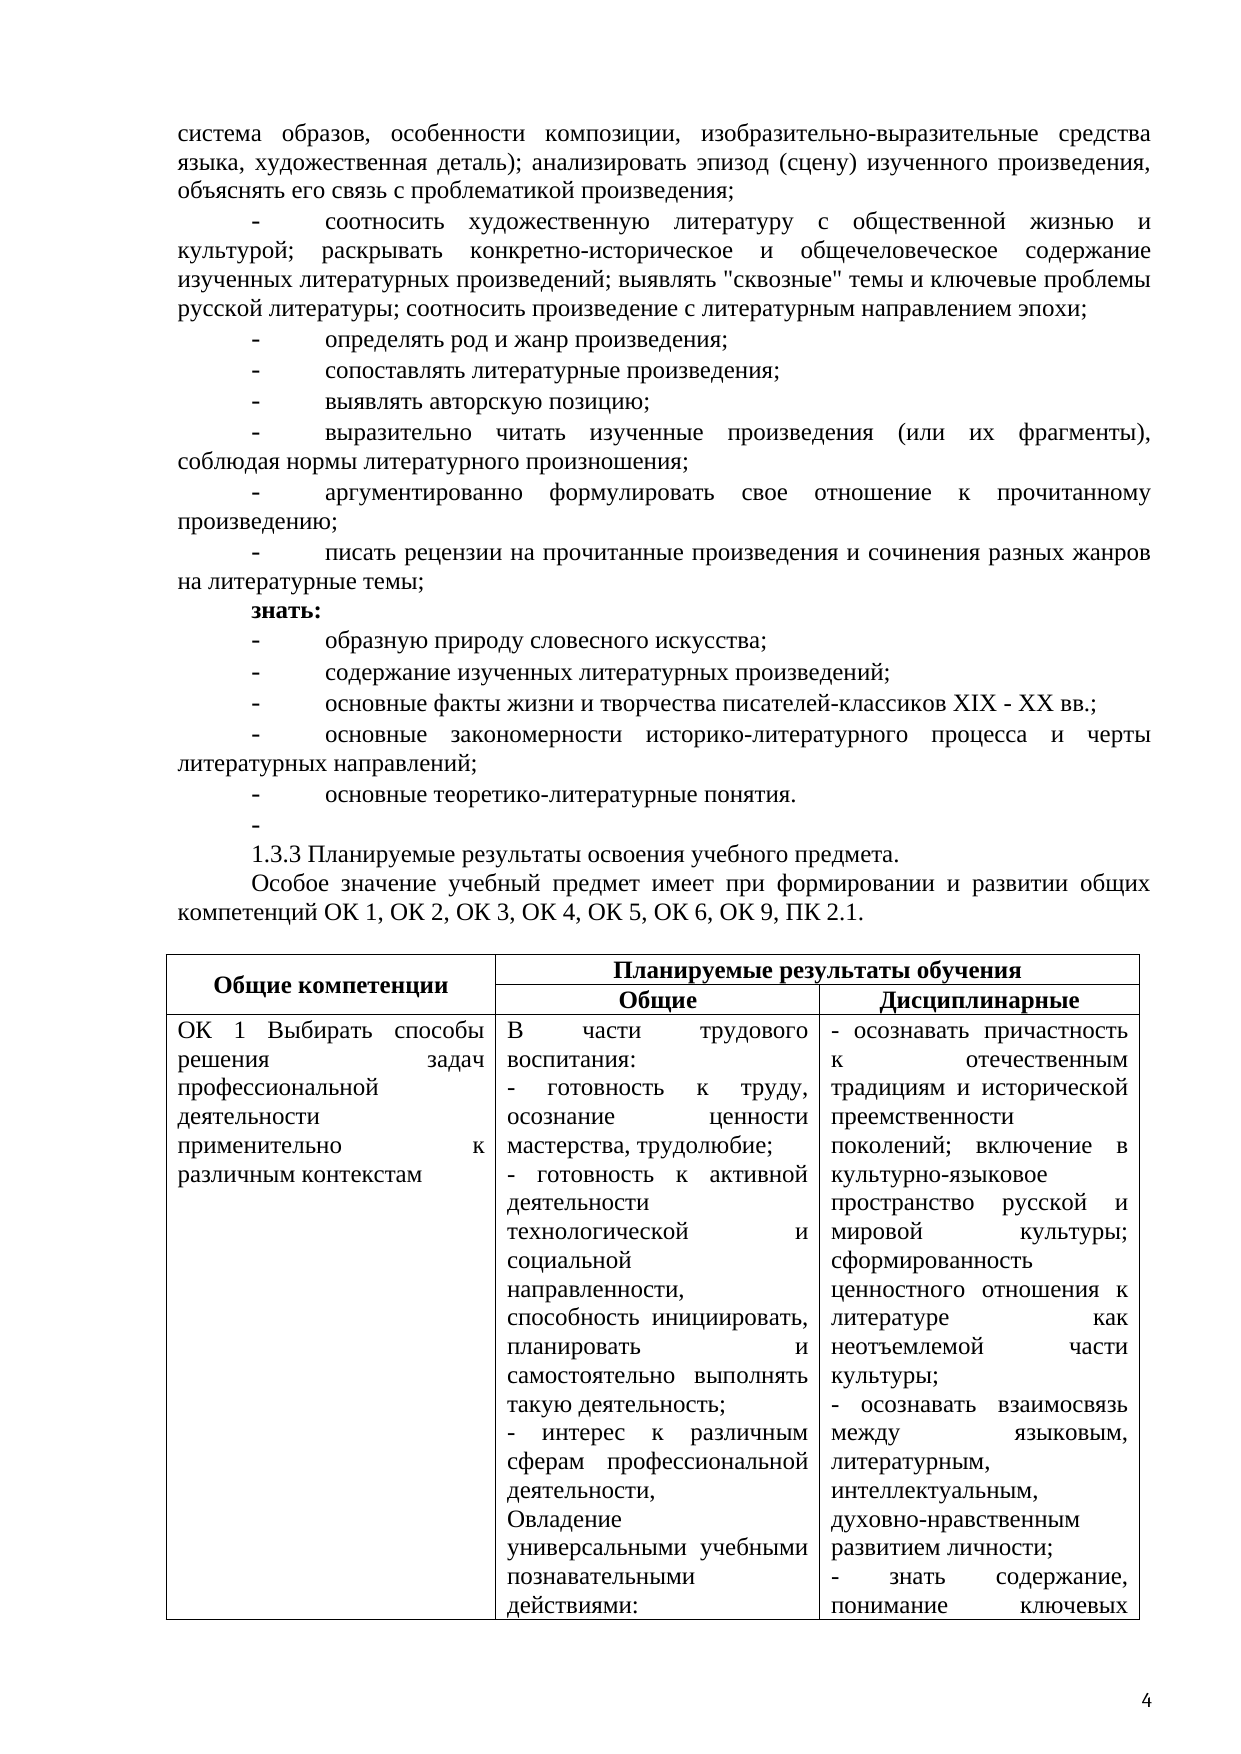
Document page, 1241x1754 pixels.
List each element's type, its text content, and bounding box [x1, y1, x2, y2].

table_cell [820, 1015, 1139, 1619]
list аргументированно формулировать свое отношение к прочитанному произведению; [177, 475, 1152, 535]
table_cell Общие [496, 985, 819, 1014]
list сопоставлять литературные произведения; [177, 353, 1152, 384]
list содержание изученных литературных произведений; [177, 655, 1152, 686]
list определять род и жанр произведения; [177, 322, 1152, 353]
list основные факты жизни и творчества писателей-классиков XIX - XX вв.; [177, 686, 1152, 717]
list выразительно читать изученные произведения (или их фрагменты), соблюдая нормы литературного произношения; [177, 415, 1152, 475]
list соотносить художественную литературу с общественной жизнью и культурой; раскрывать конкретно-историческое и общечеловеческое содержание изученных литературных произведений; выявлять "сквозные" темы и ключевые проблемы русской литературы; соотносить произведение с литературным направлением эпохи; [177, 204, 1152, 322]
list основные теоретико-литературные понятия. [177, 777, 1152, 808]
list основные закономерности историко-литературного процесса и черты литературных направлений; [177, 717, 1152, 777]
table_header Планируемые результаты обучения [496, 955, 1139, 984]
table_header Общие компетенции [167, 955, 495, 1014]
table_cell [496, 1015, 819, 1619]
text 1.3.3 Планируемые результаты освоения учебного предмета. [177, 839, 1152, 868]
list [177, 118, 1152, 204]
list писать рецензии на прочитанные произведения и сочинения разных жанров на литературные темы; [177, 535, 1152, 595]
text Особое значение учебный предмет имеет при формировании и развитии общих компетенций ОК 1, ОК 2, ОК 3, ОК 4, ОК 5, ОК 6, ОК 9, ПК 2.1. [177, 868, 1152, 926]
table_cell Дисциплинарные [820, 985, 1139, 1014]
list образную природу словесного искусства; [177, 624, 1152, 655]
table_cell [167, 1015, 495, 1619]
text знать: [177, 595, 1152, 624]
list выявлять авторскую позицию; [177, 384, 1152, 415]
